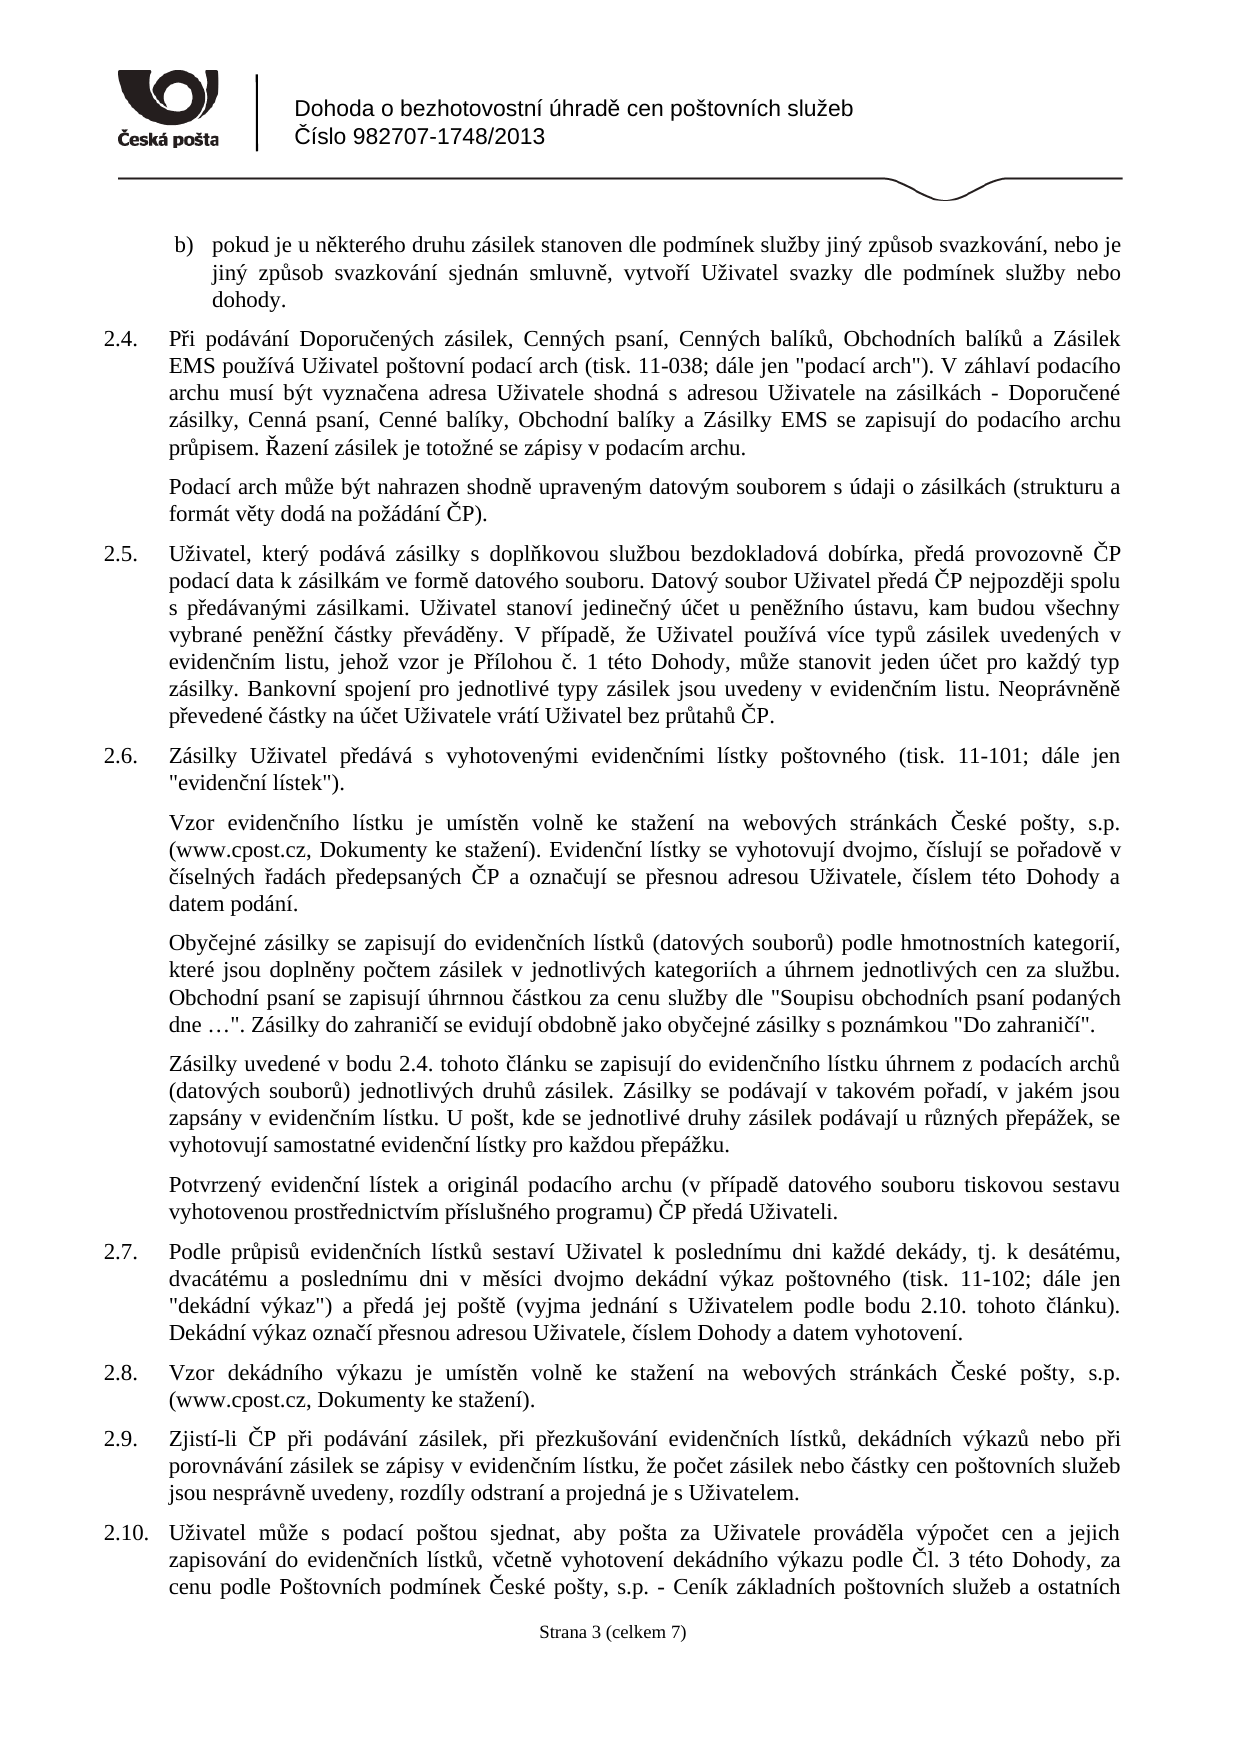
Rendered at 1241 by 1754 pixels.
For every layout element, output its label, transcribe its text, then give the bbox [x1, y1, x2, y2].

picture [118, 177, 1123, 201]
list Zásilky Uživatel předává s vyhotovenými evidenčními lístky poštovného (tisk. 11-101; dále jen "evidenční lístek"). [103, 742, 1122, 796]
list Při podávání Doporučených zásilek, Cenných psaní, Cenných balíků, Obchodních balíků a Zásilek EMS používá Uživatel poštovní podací arch (tisk. 11-038; dále jen "podací arch"). V záhlaví podacího archu musí být vyznačena adresa Uživatele shodná s adresou Uživatele na zásilkách - Doporučené zásilky, Cenná psaní, Cenné balíky, Obchodní balíky a Zásilky EMS se zapisují do podacího archu průpisem. Řazení zásilek je totožné se zápisy v podacím archu. [103, 325, 1122, 460]
list Vzor evidenčního lístku je umístěn volně ke stažení na webových stránkách České pošty, s.p. (www.cpost.cz, Dokumenty ke stažení). Evidenční lístky se vyhotovují dvojmo, číslují se pořadově v číselných řadách předepsaných ČP a označují se přesnou adresou Uživatele, číslem této Dohody a datem podání. [103, 808, 1122, 917]
list Zjistí-li ČP při podávání zásilek, při přezkušování evidenčních lístků, dekádních výkazů nebo při porovnávání zásilek se zápisy v evidenčním lístku, že počet zásilek nebo částky cen poštovních služeb jsou nesprávně uvedeny, rozdíly odstraní a projedná je s Uživatelem. [103, 1425, 1122, 1506]
list Vzor dekádního výkazu je umístěn volně ke stažení na webových stránkách České pošty, s.p. (www.cpost.cz, Dokumenty ke stažení). [103, 1358, 1122, 1412]
list Obyčejné zásilky se zapisují do evidenčních lístků (datových souborů) podle hmotnostních kategorií, které jsou doplněny počtem zásilek v jednotlivých kategoriích a úhrnem jednotlivých cen za službu. Obchodní psaní se zapisují úhrnnou částkou za cenu služby dle "Soupisu obchodních psaní podaných dne …". Zásilky do zahraničí se evidují obdobně jako obyčejné zásilky s poznámkou "Do zahraničí". [103, 929, 1122, 1037]
list Uživatel, který podává zásilky s doplňkovou službou bezdokladová dobírka, předá provozovně ČP podací data k zásilkám ve formě datového souboru. Datový soubor Uživatel předá ČP nejpozději spolu s předávanými zásilkami. Uživatel stanoví jedinečný účet u peněžního ústavu, kam budou všechny vybrané peněžní částky převáděny. V případě, že Uživatel používá více typů zásilek uvedených v evidenčním listu, jehož vzor je Přílohou č. 1 této Dohody, může stanovit jeden účet pro každý typ zásilky. Bankovní spojení pro jednotlivé typy zásilek jsou uvedeny v evidenčním listu. Neoprávněně převedené částky na účet Uživatele vrátí Uživatel bez průtahů ČP. [103, 539, 1122, 729]
list Zásilky uvedené v bodu 2.4. tohoto článku se zapisují do evidenčního lístku úhrnem z podacích archů (datových souborů) jednotlivých druhů zásilek. Zásilky se podávají v takovém pořadí, v jakém jsou zapsány v evidenčním lístku. U pošt, kde se jednotlivé druhy zásilek podávají u různých přepážek, se vyhotovují samostatné evidenční lístky pro každou přepážku. [103, 1050, 1122, 1158]
list Podle průpisů evidenčních lístků sestaví Uživatel k poslednímu dni každé dekády, tj. k desátému, dvacátému a poslednímu dni v měsíci dvojmo dekádní výkaz poštovného (tisk. 11-102; dále jen "dekádní výkaz") a předá jej poště (vyjma jednání s Uživatelem podle bodu 2.10. tohoto článku). Dekádní výkaz označí přesnou adresou Uživatele, číslem Dohody a datem vyhotovení. [103, 1237, 1122, 1346]
list Podací arch může být nahrazen shodně upraveným datovým souborem s údaji o zásilkách (strukturu a formát věty dodá na požádání ČP). [103, 473, 1122, 527]
list pokud je u některého druhu zásilek stanoven dle podmínek služby jiný způsob svazkování, nebo je jiný způsob svazkování sjednán smluvně, vytvoří Uživatel svazky dle podmínek služby nebo dohody. [174, 231, 1122, 312]
picture [118, 70, 219, 148]
list Potvrzený evidenční lístek a originál podacího archu (v případě datového souboru tiskovou sestavu vyhotovenou prostřednictvím příslušného programu) ČP předá Uživateli. [103, 1171, 1122, 1225]
